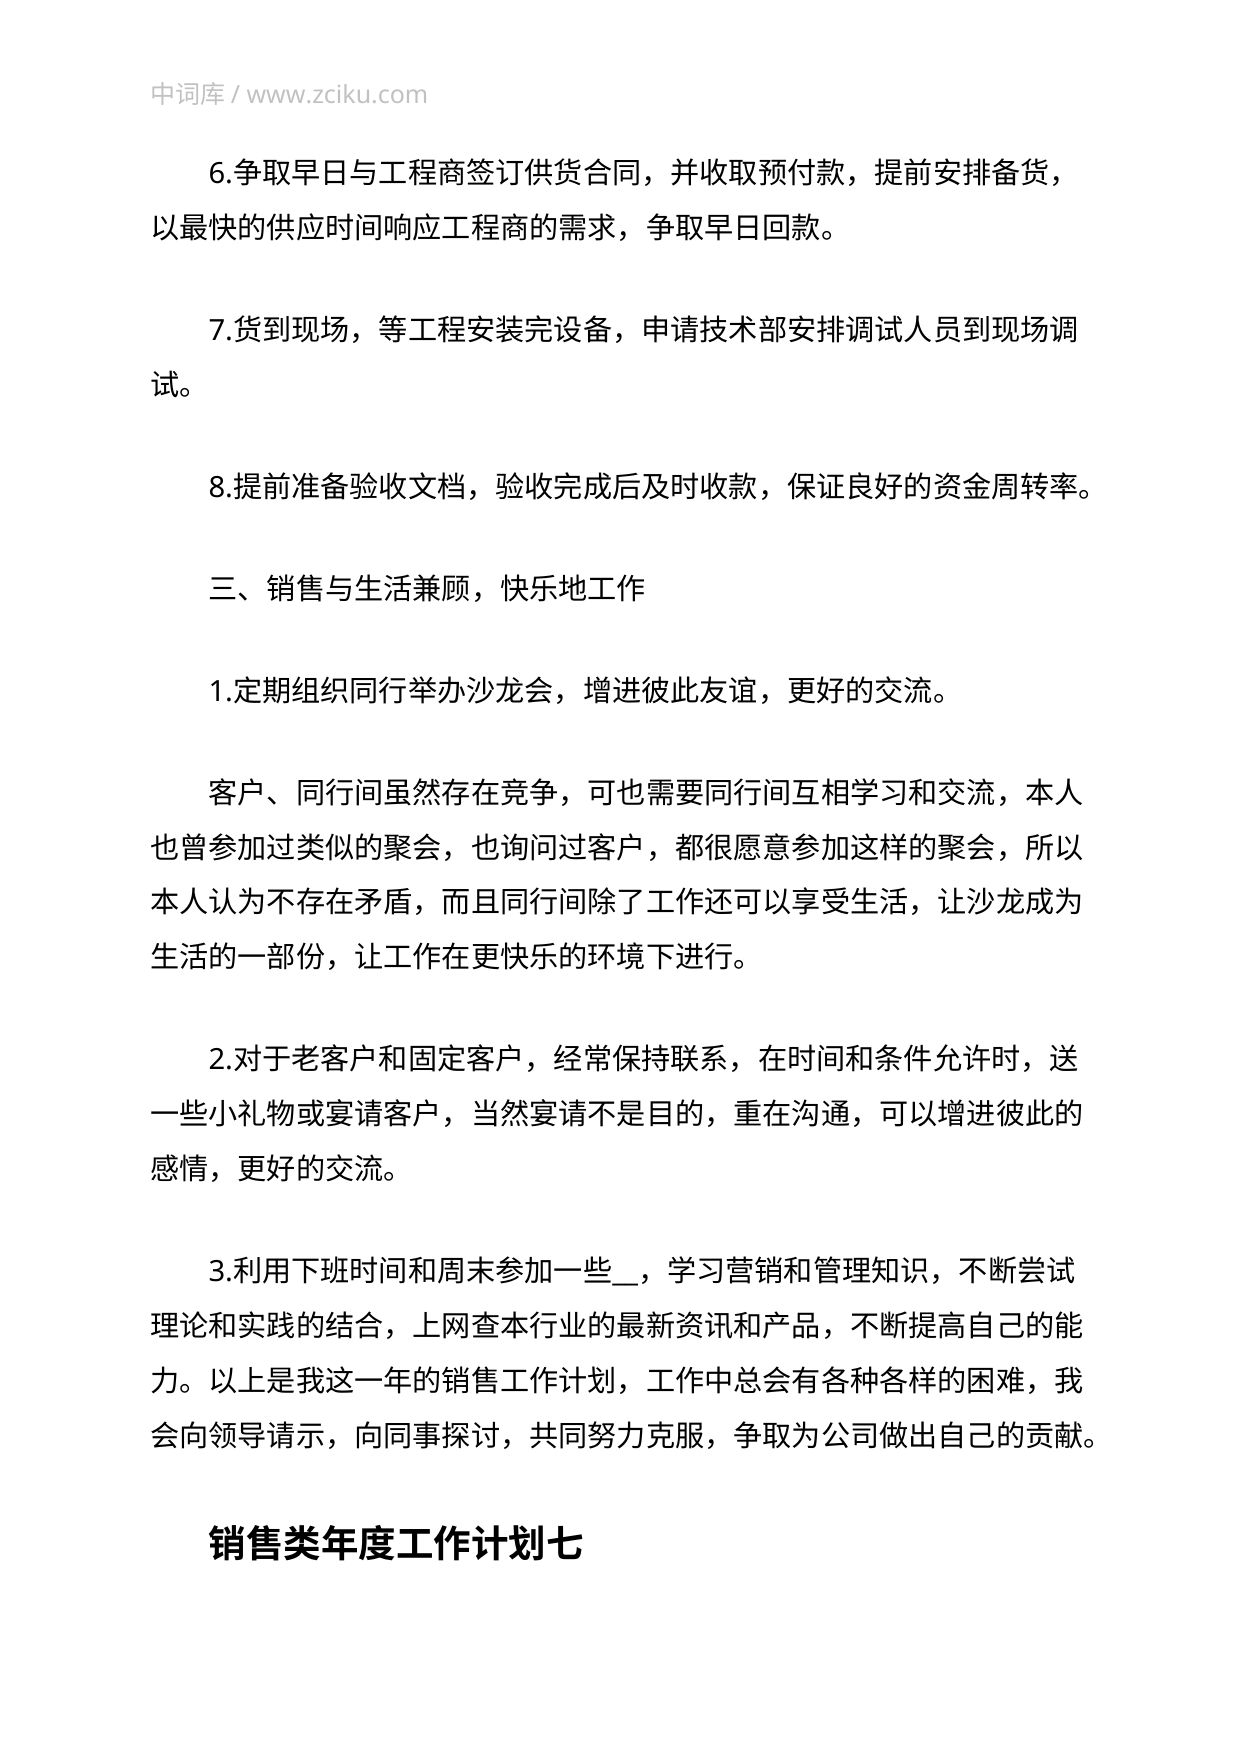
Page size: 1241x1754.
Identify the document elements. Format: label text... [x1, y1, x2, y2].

text 1.定期组织同行举办沙龙会，增进彼此友谊，更好的交流。 [150, 667, 1090, 710]
text 8.提前准备验收文档，验收完成后及时收款，保证良好的资金周转率。 [150, 463, 1090, 506]
text 销售类年度工作计划七 [150, 1514, 1090, 1568]
text 三、销售与生活兼顾，快乐地工作 [150, 566, 1090, 608]
text 6.争取早日与工程商签订供货合同，并收取预付款，提前安排备货，以最快的供应时间响应工程商的需求，争取早日回款。 [150, 150, 1090, 247]
text 2.对于老客户和固定客户，经常保持联系，在时间和条件允许时，送一些小礼物或宴请客户，当然宴请不是目的，重在沟通，可以增进彼此的感情，更好的交流。 [150, 1036, 1090, 1188]
text 3.利用下班时间和周末参加一些__，学习营销和管理知识，不断尝试理论和实践的结合，上网查本行业的最新资讯和产品，不断提高自己的能力。以上是我这一年的销售工作计划，工作中总会有各种各样的困难，我会向领导请示，向同事探讨，共同努力克服，争取为公司做出自己的贡献。 [150, 1247, 1090, 1454]
text 客户、同行间虽然存在竞争，可也需要同行间互相学习和交流，本人也曾参加过类似的聚会，也询问过客户，都很愿意参加这样的聚会，所以本人认为不存在矛盾，而且同行间除了工作还可以享受生活，让沙龙成为生活的一部份，让工作在更快乐的环境下进行。 [150, 769, 1090, 976]
text 7.货到现场，等工程安装完设备，申请技术部安排调试人员到现场调试。 [150, 307, 1090, 404]
